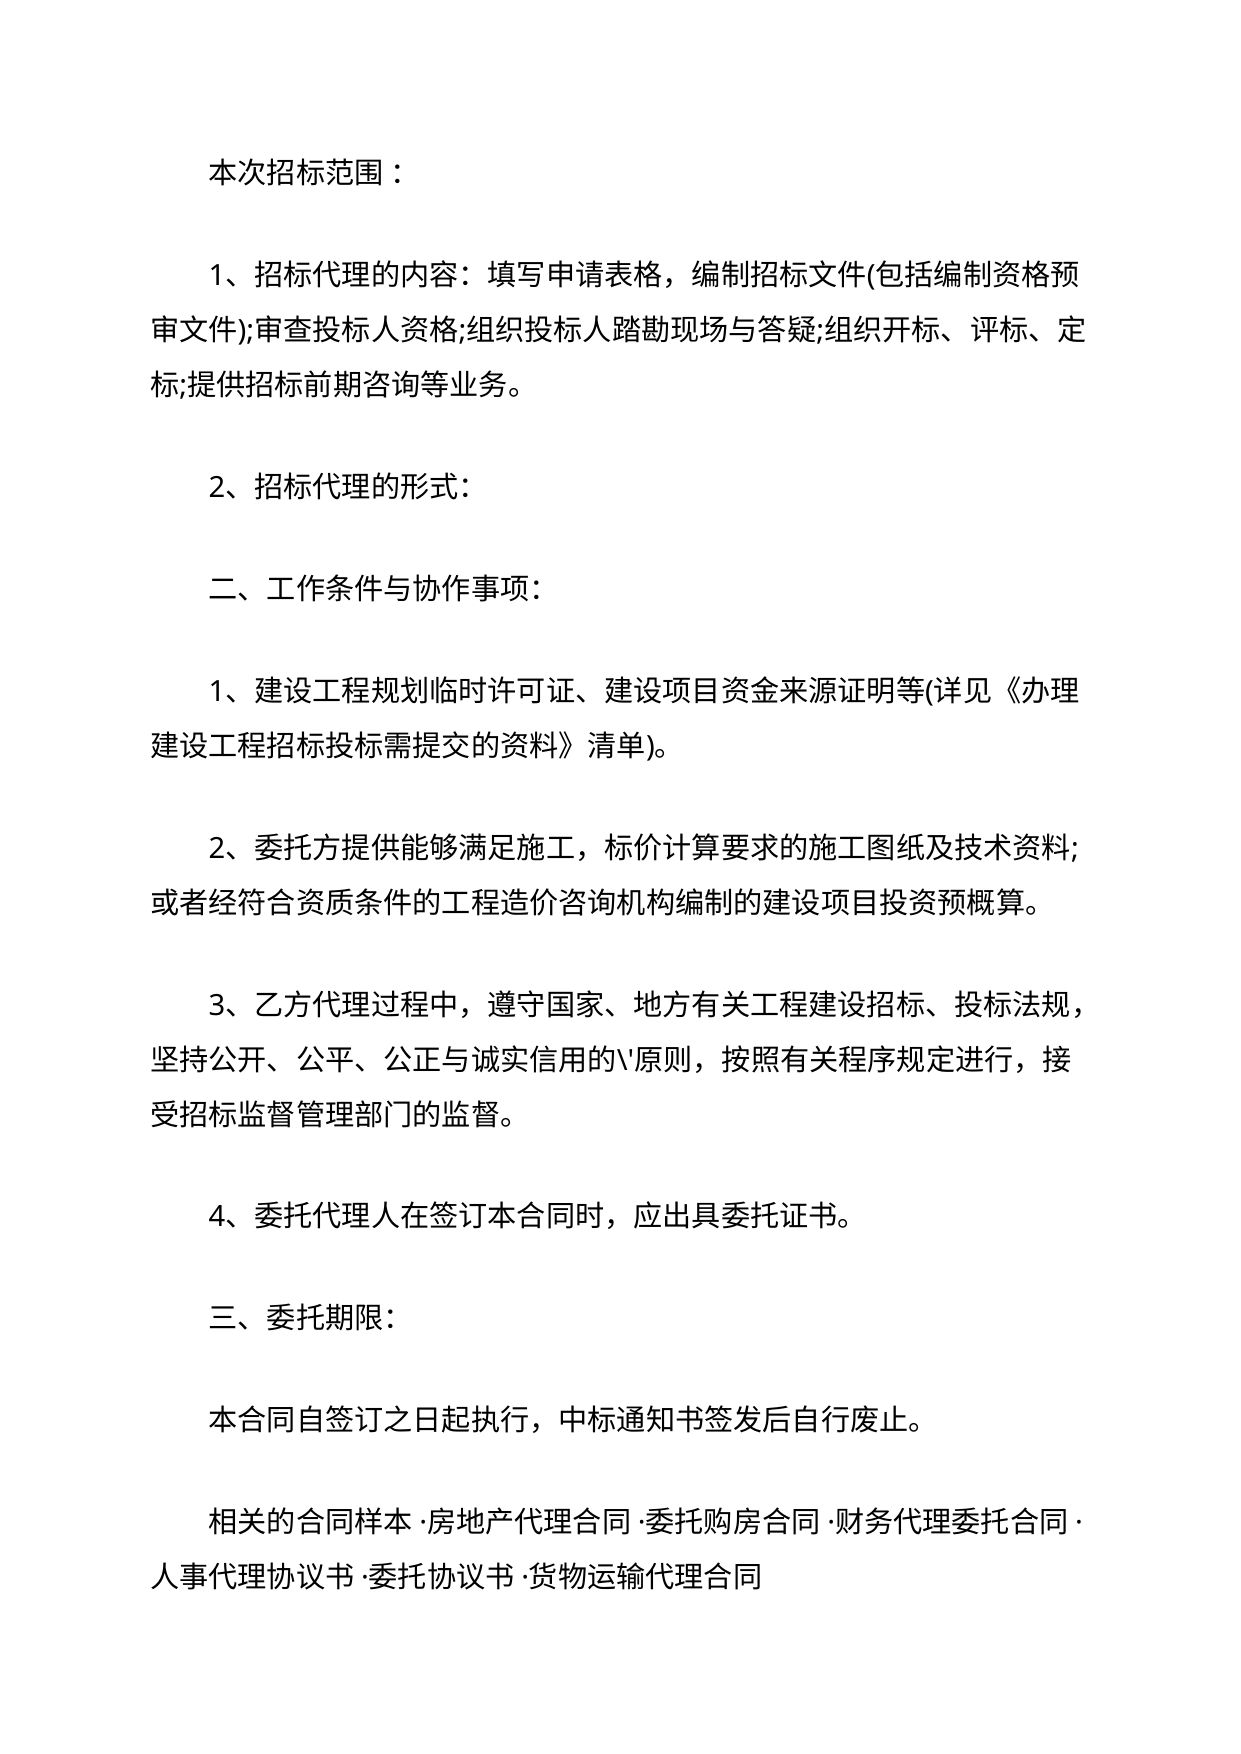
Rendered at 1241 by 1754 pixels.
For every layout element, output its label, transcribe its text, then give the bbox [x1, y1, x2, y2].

text 1、建设工程规划临时许可证、建设项目资金来源证明等(详见《办理建设工程招标投标需提交的资料》清单)。 [150, 667, 1090, 765]
text 二、工作条件与协作事项： [150, 566, 1090, 608]
text 2、委托方提供能够满足施工，标价计算要求的施工图纸及技术资料;或者经符合资质条件的工程造价咨询机构编制的建设项目投资预概算。 [150, 824, 1090, 922]
text 1、招标代理的内容：填写申请表格，编制招标文件(包括编制资格预审文件);审查投标人资格;组织投标人踏勘现场与答疑;组织开标、评标、定标;提供招标前期咨询等业务。 [150, 252, 1090, 404]
text 3、乙方代理过程中，遵守国家、地方有关工程建设招标、投标法规，坚持公开、公平、公正与诚实信用的\'原则，按照有关程序规定进行，接受招标监督管理部门的监督。 [150, 981, 1090, 1133]
text 本次招标范围 ： [150, 150, 1090, 192]
text 三、委托期限： [150, 1295, 1090, 1337]
text 2、招标代理的形式： [150, 464, 1090, 506]
text 4、委托代理人在签订本合同时，应出具委托证书。 [150, 1193, 1090, 1235]
text 本合同自签订之日起执行，中标通知书签发后自行废止。 [150, 1397, 1090, 1439]
text 相关的合同样本 ·房地产代理合同 ·委托购房合同 ·财务代理委托合同 ·人事代理协议书 ·委托协议书 ·货物运输代理合同 [150, 1498, 1090, 1596]
